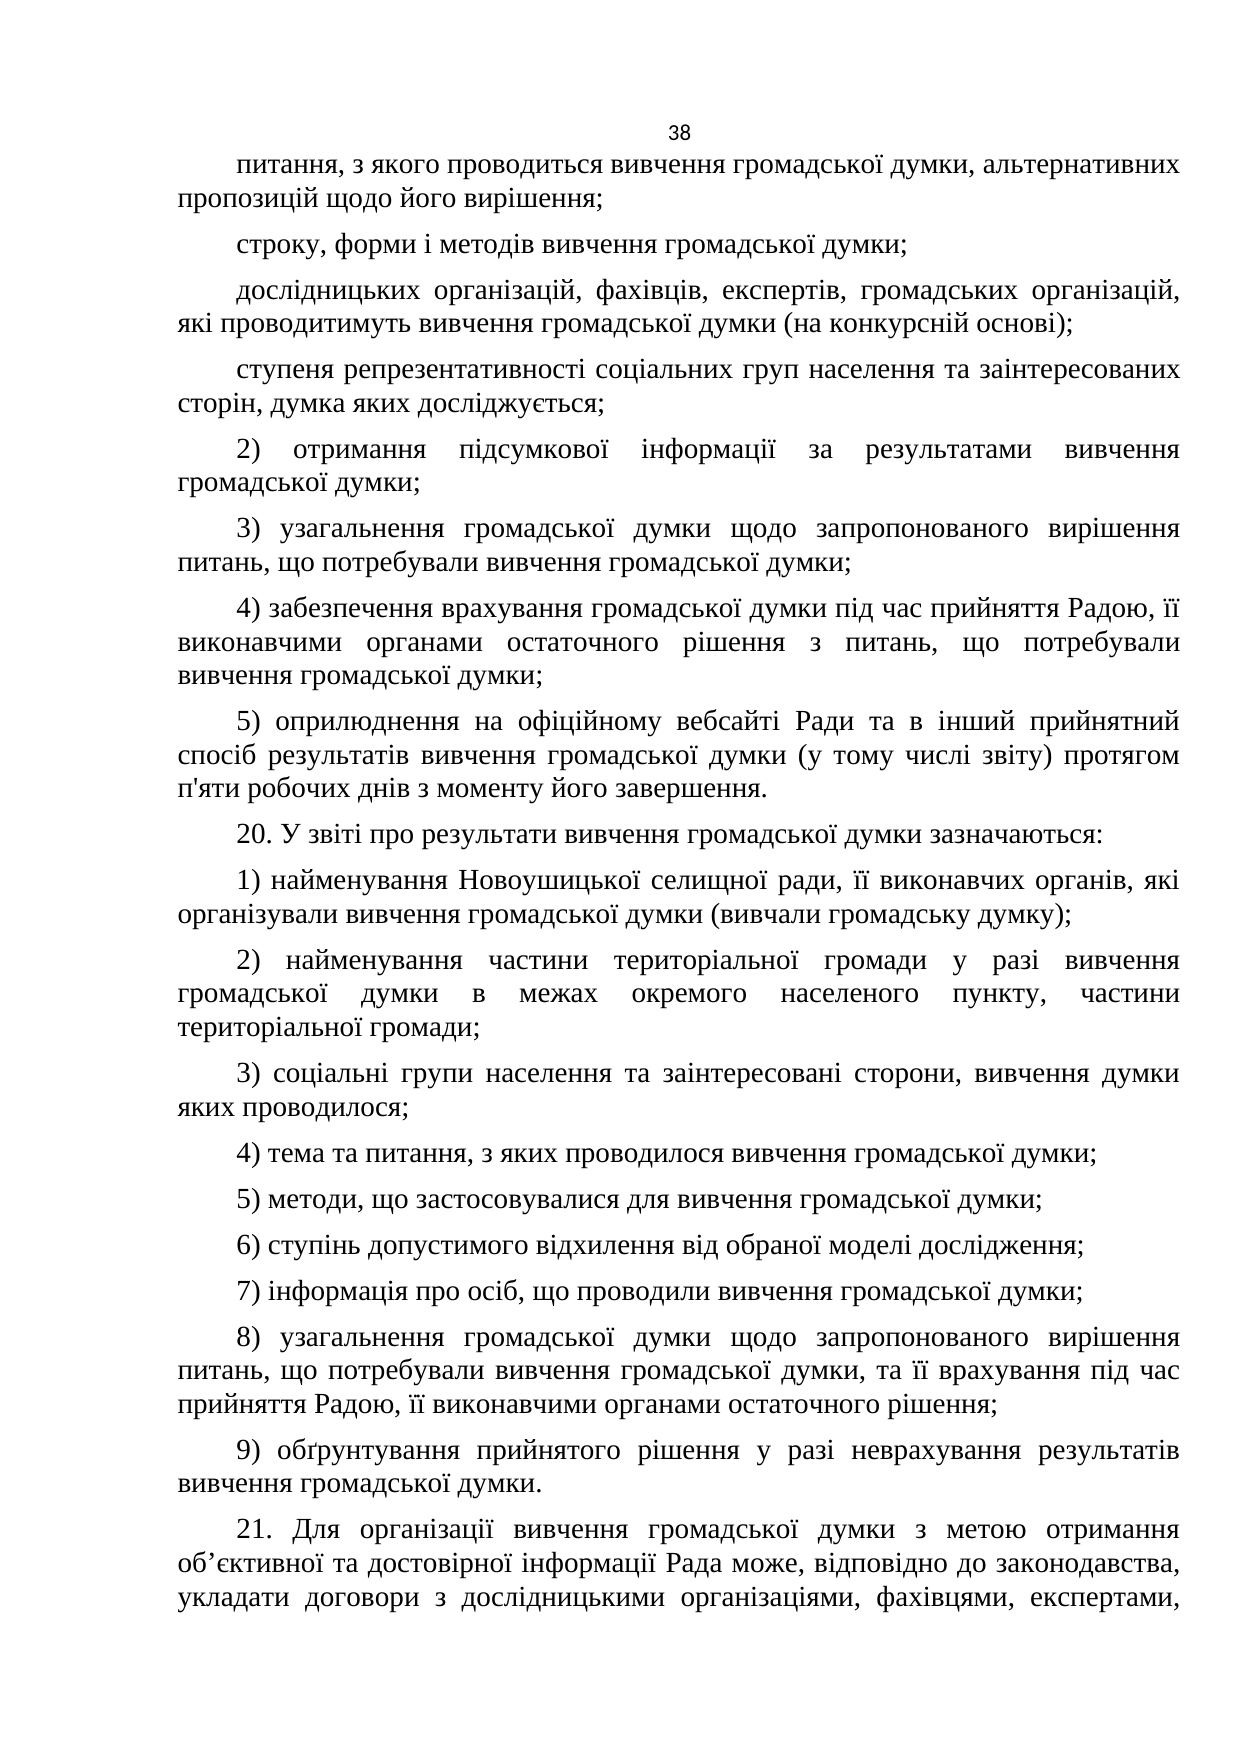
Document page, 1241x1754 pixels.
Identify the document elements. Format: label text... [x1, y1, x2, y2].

text дослідницьких організацій, фахівців, експертів, громадських організацій, які проводитимуть вивчення громадської думки (на конкурсній основі); [177, 272, 1181, 339]
text 6) ступінь допустимого відхилення від обраної моделі дослідження; [177, 1227, 1181, 1260]
text 4) забезпечення врахування громадської думки під час прийняття Радою, її виконавчими органами остаточного рішення з питань, що потребували вивчення громадської думки; [177, 590, 1181, 691]
text 8) узагальнення громадської думки щодо запропонованого вирішення питань, що потребували вивчення громадської думки, та її врахування під час прийняття Радою, її виконавчими органами остаточного рішення; [177, 1319, 1181, 1419]
text строку, форми і методів вивчення громадської думки; [177, 226, 1181, 259]
text ступеня репрезентативності соціальних груп населення та заінтересованих сторін, думка яких досліджується; [177, 351, 1181, 418]
text 9) обґрунтування прийнятого рішення у разі неврахування результатів вивчення громадської думки. [177, 1432, 1181, 1499]
text 1) найменування Новоушицької селищної ради, її виконавчих органів, які організували вивчення громадської думки (вивчали громадську думку); [177, 862, 1181, 929]
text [177, 1512, 1181, 1612]
text 4) тема та питання, з яких проводилося вивчення громадської думки; [177, 1135, 1181, 1168]
text питання, з якого проводиться вивчення громадської думки, альтернативних пропозицій щодо його вирішення; [177, 146, 1181, 213]
text 3) соціальні групи населення та заінтересовані сторони, вивчення думки яких проводилося; [177, 1055, 1181, 1122]
text 20. У звіті про результати вивчення громадської думки зазначаються: [177, 816, 1181, 850]
text 5) методи, що застосовувалися для вивчення громадської думки; [177, 1181, 1181, 1214]
text 2) отримання підсумкової інформації за результатами вивчення громадської думки; [177, 431, 1181, 498]
text 5) оприлюднення на офіційному вебсайті Ради та в інший прийнятний спосіб результатів вивчення громадської думки (у тому числі звіту) протягом п'яти робочих днів з моменту його завершення. [177, 703, 1181, 804]
text 2) найменування частини територіальної громади у разі вивчення громадської думки в межах окремого населеного пункту, частини територіальної громади; [177, 942, 1181, 1043]
text 3) узагальнення громадської думки щодо запропонованого вирішення питань, що потребували вивчення громадської думки; [177, 511, 1181, 578]
text 7) інформація про осіб, що проводили вивчення громадської думки; [177, 1273, 1181, 1306]
